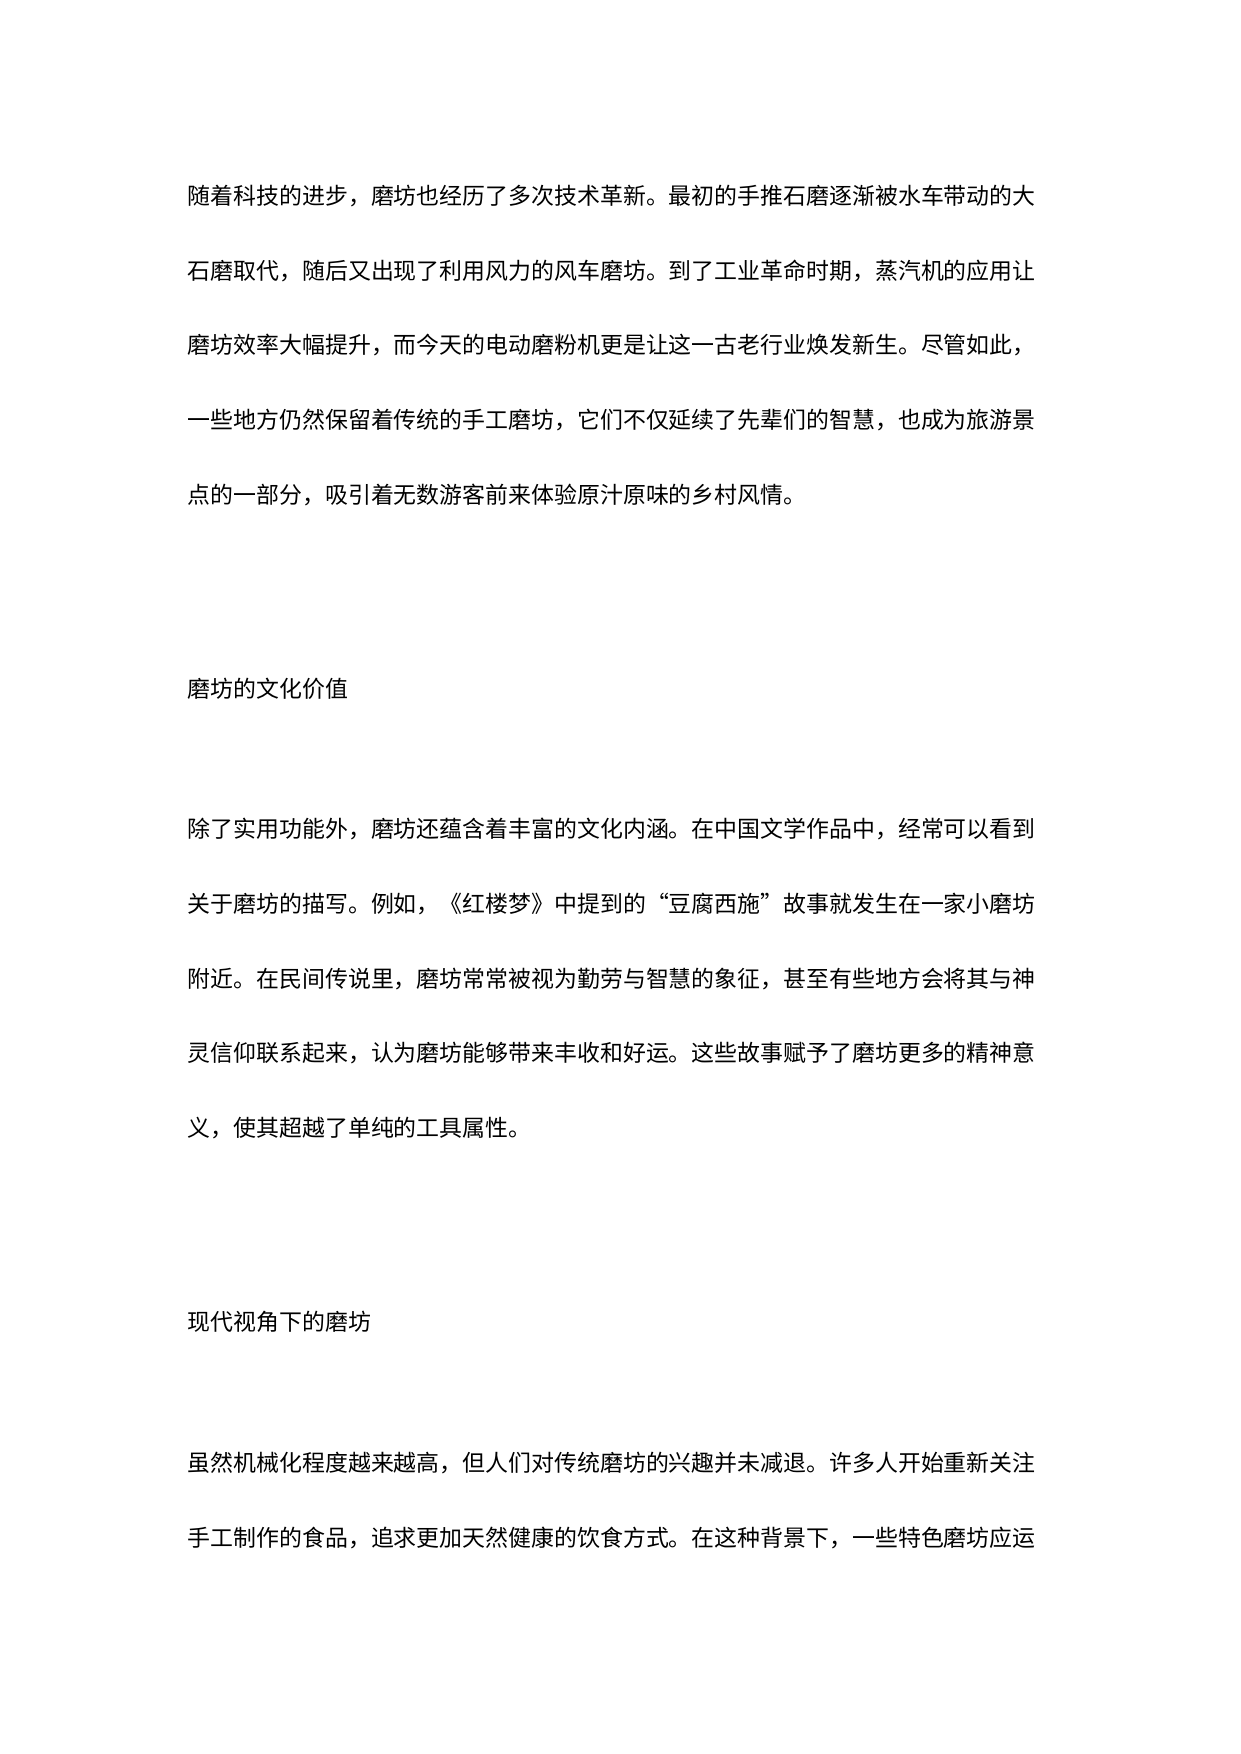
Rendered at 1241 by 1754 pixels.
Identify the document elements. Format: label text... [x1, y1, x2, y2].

text 磨坊的文化价值 [187, 655, 1053, 720]
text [187, 1429, 1053, 1568]
text 随着科技的进步，磨坊也经历了多次技术革新。最初的手推石磨逐渐被水车带动的大石磨取代，随后又出现了利用风力的风车磨坊。到了工业革命时期，蒸汽机的应用让磨坊效率大幅提升，而今天的电动磨粉机更是让这一古老行业焕发新生。尽管如此，一些地方仍然保留着传统的手工磨坊，它们不仅延续了先辈们的智慧，也成为旅游景点的一部分，吸引着无数游客前来体验原汁原味的乡村风情。 [187, 162, 1053, 526]
text 除了实用功能外，磨坊还蕴含着丰富的文化内涵。在中国文学作品中，经常可以看到关于磨坊的描写。例如，《红楼梦》中提到的“豆腐西施”故事就发生在一家小磨坊附近。在民间传说里，磨坊常常被视为勤劳与智慧的象征，甚至有些地方会将其与神灵信仰联系起来，认为磨坊能够带来丰收和好运。这些故事赋予了磨坊更多的精神意义，使其超越了单纯的工具属性。 [187, 795, 1053, 1159]
text 现代视角下的磨坊 [187, 1288, 1053, 1353]
